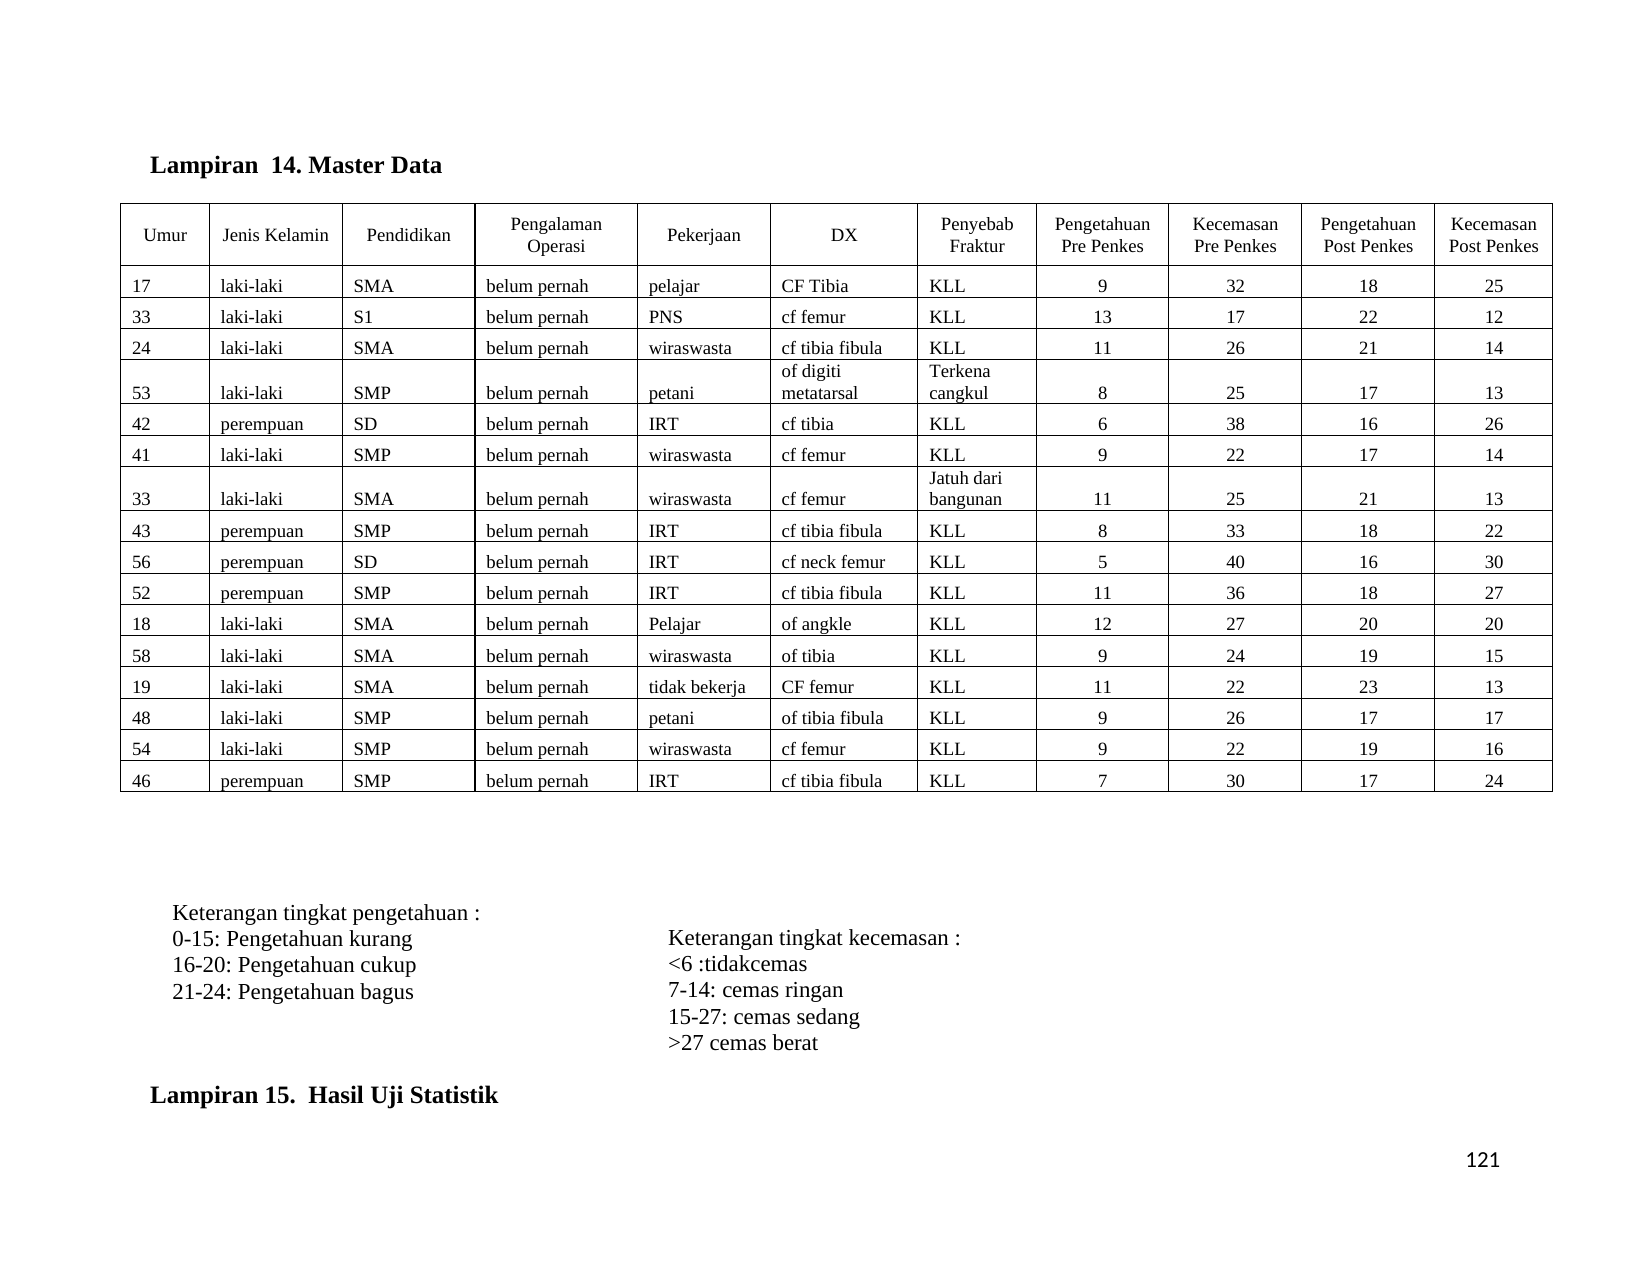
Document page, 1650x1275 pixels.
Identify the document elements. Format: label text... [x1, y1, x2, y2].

table_cell 9 [1037, 266, 1168, 297]
table_cell KLL [918, 404, 1036, 434]
table_header Pengalaman Operasi [476, 204, 637, 265]
table_cell of digiti metatarsal [771, 360, 917, 403]
table_cell 17 [1302, 761, 1434, 791]
table_cell 24 [121, 329, 209, 359]
table_cell laki-laki [210, 467, 342, 510]
table_cell wiraswasta [638, 730, 770, 760]
table_cell 17 [1302, 360, 1434, 403]
table_cell 33 [1169, 511, 1301, 541]
table_cell 48 [121, 699, 209, 729]
table_cell perempuan [210, 511, 342, 541]
table_cell 7 [1037, 761, 1168, 791]
table_cell 9 [1037, 436, 1168, 466]
table_cell 9 [1037, 730, 1168, 760]
table_cell KLL [918, 436, 1036, 466]
table_cell 11 [1037, 574, 1168, 604]
table_header Pengetahuan Pre Penkes [1037, 204, 1168, 265]
table_cell 43 [121, 511, 209, 541]
table_header DX [771, 204, 917, 265]
table_cell 41 [121, 436, 209, 466]
table_cell 9 [1037, 636, 1168, 666]
table_cell wiraswasta [638, 467, 770, 510]
table_cell 42 [121, 404, 209, 434]
table_cell belum pernah [476, 511, 637, 541]
table_cell IRT [638, 404, 770, 434]
table_cell 13 [1435, 467, 1552, 510]
table_cell 17 [1435, 699, 1552, 729]
table_cell 9 [1037, 699, 1168, 729]
table_cell 33 [121, 467, 209, 510]
table_cell SMP [343, 511, 474, 541]
table_cell of tibia fibula [771, 699, 917, 729]
table_cell laki-laki [210, 605, 342, 635]
table_cell 5 [1037, 542, 1168, 572]
table_cell KLL [918, 699, 1036, 729]
table_cell 21 [1302, 329, 1434, 359]
table_cell 21 [1302, 467, 1434, 510]
table_cell laki-laki [210, 699, 342, 729]
table_cell laki-laki [210, 329, 342, 359]
table_cell 12 [1435, 298, 1552, 328]
table_cell 12 [1037, 605, 1168, 635]
table_cell KLL [918, 605, 1036, 635]
table_cell KLL [918, 574, 1036, 604]
table_cell cf tibia fibula [771, 511, 917, 541]
table_cell SMA [343, 636, 474, 666]
table_cell SMP [343, 436, 474, 466]
table_cell SMA [343, 329, 474, 359]
table_cell 53 [121, 360, 209, 403]
table_cell 11 [1037, 329, 1168, 359]
table_cell Jatuh dari bangunan [918, 467, 1036, 510]
table_cell 27 [1169, 605, 1301, 635]
table_cell 52 [121, 574, 209, 604]
table_cell IRT [638, 511, 770, 541]
table_cell cf femur [771, 436, 917, 466]
table_cell 15 [1435, 636, 1552, 666]
table_cell belum pernah [476, 360, 637, 403]
table_header Pendidikan [343, 204, 474, 265]
table_cell KLL [918, 730, 1036, 760]
table_cell 18 [1302, 511, 1434, 541]
table_cell PNS [638, 298, 770, 328]
table_cell 14 [1435, 436, 1552, 466]
table_cell 16 [1435, 730, 1552, 760]
table_cell KLL [918, 667, 1036, 697]
table_cell 20 [1302, 605, 1434, 635]
table_cell 19 [1302, 636, 1434, 666]
table_cell petani [638, 360, 770, 403]
table_cell belum pernah [476, 605, 637, 635]
table_header Pengetahuan Post Penkes [1302, 204, 1434, 265]
table_cell 22 [1169, 730, 1301, 760]
table_cell 20 [1435, 605, 1552, 635]
table_cell laki-laki [210, 360, 342, 403]
table_cell 36 [1169, 574, 1301, 604]
table_cell 11 [1037, 467, 1168, 510]
table_cell 25 [1169, 467, 1301, 510]
table_cell 40 [1169, 542, 1301, 572]
table_cell cf femur [771, 467, 917, 510]
table_cell 23 [1302, 667, 1434, 697]
table_cell belum pernah [476, 636, 637, 666]
table_cell 18 [1302, 266, 1434, 297]
table_cell SMA [343, 266, 474, 297]
table_cell Pelajar [638, 605, 770, 635]
table_cell SMA [343, 605, 474, 635]
table_cell 58 [121, 636, 209, 666]
table_cell belum pernah [476, 436, 637, 466]
table_cell KLL [918, 542, 1036, 572]
table_cell Terkena cangkul [918, 360, 1036, 403]
table_cell belum pernah [476, 329, 637, 359]
table_cell 26 [1169, 699, 1301, 729]
table_header Umur [121, 204, 209, 265]
table_cell belum pernah [476, 761, 637, 791]
table_cell laki-laki [210, 667, 342, 697]
table_cell 18 [121, 605, 209, 635]
table_cell cf femur [771, 298, 917, 328]
table_cell SMP [343, 360, 474, 403]
table_cell 11 [1037, 667, 1168, 697]
table_cell of angkle [771, 605, 917, 635]
table_cell 25 [1435, 266, 1552, 297]
table_cell 26 [1169, 329, 1301, 359]
table_cell 17 [1302, 436, 1434, 466]
table_cell 25 [1169, 360, 1301, 403]
table_cell wiraswasta [638, 636, 770, 666]
table_cell wiraswasta [638, 436, 770, 466]
table_cell KLL [918, 511, 1036, 541]
table_cell 33 [121, 298, 209, 328]
table_cell 17 [1169, 298, 1301, 328]
table_cell SMA [343, 467, 474, 510]
table_cell 30 [1435, 542, 1552, 572]
table_cell perempuan [210, 761, 342, 791]
table_cell cf femur [771, 730, 917, 760]
text Lampiran 15. Hasil Uji Statistik [150, 1080, 1500, 1108]
table_cell laki-laki [210, 298, 342, 328]
table_cell perempuan [210, 542, 342, 572]
table_cell KLL [918, 761, 1036, 791]
table_header Jenis Kelamin [210, 204, 342, 265]
table_cell of tibia [771, 636, 917, 666]
table_cell CF femur [771, 667, 917, 697]
table_cell belum pernah [476, 667, 637, 697]
table_cell belum pernah [476, 542, 637, 572]
table_cell belum pernah [476, 467, 637, 510]
table_cell KLL [918, 298, 1036, 328]
table_cell 6 [1037, 404, 1168, 434]
table_cell 56 [121, 542, 209, 572]
table_cell belum pernah [476, 298, 637, 328]
table_cell SMP [343, 574, 474, 604]
table_cell belum pernah [476, 699, 637, 729]
table_cell CF Tibia [771, 266, 917, 297]
table_cell wiraswasta [638, 329, 770, 359]
table_cell KLL [918, 266, 1036, 297]
table_cell belum pernah [476, 574, 637, 604]
table_cell 16 [1302, 542, 1434, 572]
table_cell 54 [121, 730, 209, 760]
table_cell laki-laki [210, 730, 342, 760]
table_cell S1 [343, 298, 474, 328]
table_cell 22 [1169, 667, 1301, 697]
table_cell belum pernah [476, 266, 637, 297]
table_cell 22 [1435, 511, 1552, 541]
table_cell laki-laki [210, 266, 342, 297]
table_cell 24 [1169, 636, 1301, 666]
table_cell belum pernah [476, 730, 637, 760]
table_cell 26 [1435, 404, 1552, 434]
table_cell 16 [1302, 404, 1434, 434]
table_cell 8 [1037, 511, 1168, 541]
table_cell belum pernah [476, 404, 637, 434]
table_cell 32 [1169, 266, 1301, 297]
table_cell 19 [1302, 730, 1434, 760]
table_cell 8 [1037, 360, 1168, 403]
table_cell pelajar [638, 266, 770, 297]
text Lampiran 14. Master Data [150, 150, 1500, 179]
table_cell SD [343, 542, 474, 572]
table_cell KLL [918, 329, 1036, 359]
table_header Kecemasan Pre Penkes [1169, 204, 1301, 265]
table_cell cf tibia fibula [771, 574, 917, 604]
table_cell 17 [121, 266, 209, 297]
table_cell 22 [1169, 436, 1301, 466]
table_cell 17 [1302, 699, 1434, 729]
table_header Pekerjaan [638, 204, 770, 265]
table_cell 13 [1435, 360, 1552, 403]
table_cell IRT [638, 574, 770, 604]
table_cell 46 [121, 761, 209, 791]
table_cell cf tibia fibula [771, 329, 917, 359]
table_cell IRT [638, 542, 770, 572]
table_header Kecemasan Post Penkes [1435, 204, 1552, 265]
table_cell perempuan [210, 574, 342, 604]
table_cell 14 [1435, 329, 1552, 359]
table_cell cf neck femur [771, 542, 917, 572]
table_cell 13 [1037, 298, 1168, 328]
table_cell IRT [638, 761, 770, 791]
table_cell perempuan [210, 404, 342, 434]
table_cell 18 [1302, 574, 1434, 604]
table_cell SMP [343, 699, 474, 729]
table_cell petani [638, 699, 770, 729]
table_cell SD [343, 404, 474, 434]
table_cell 19 [121, 667, 209, 697]
table_cell 24 [1435, 761, 1552, 791]
table_cell SMP [343, 761, 474, 791]
table_cell 38 [1169, 404, 1301, 434]
table_cell KLL [918, 636, 1036, 666]
table_cell 30 [1169, 761, 1301, 791]
table_cell cf tibia [771, 404, 917, 434]
table_cell tidak bekerja [638, 667, 770, 697]
table_cell 22 [1302, 298, 1434, 328]
table_cell SMP [343, 730, 474, 760]
table_cell 27 [1435, 574, 1552, 604]
table_cell laki-laki [210, 636, 342, 666]
table_cell SMA [343, 667, 474, 697]
table_cell cf tibia fibula [771, 761, 917, 791]
table_cell 13 [1435, 667, 1552, 697]
table_header Penyebab Fraktur [918, 204, 1036, 265]
table_cell laki-laki [210, 436, 342, 466]
